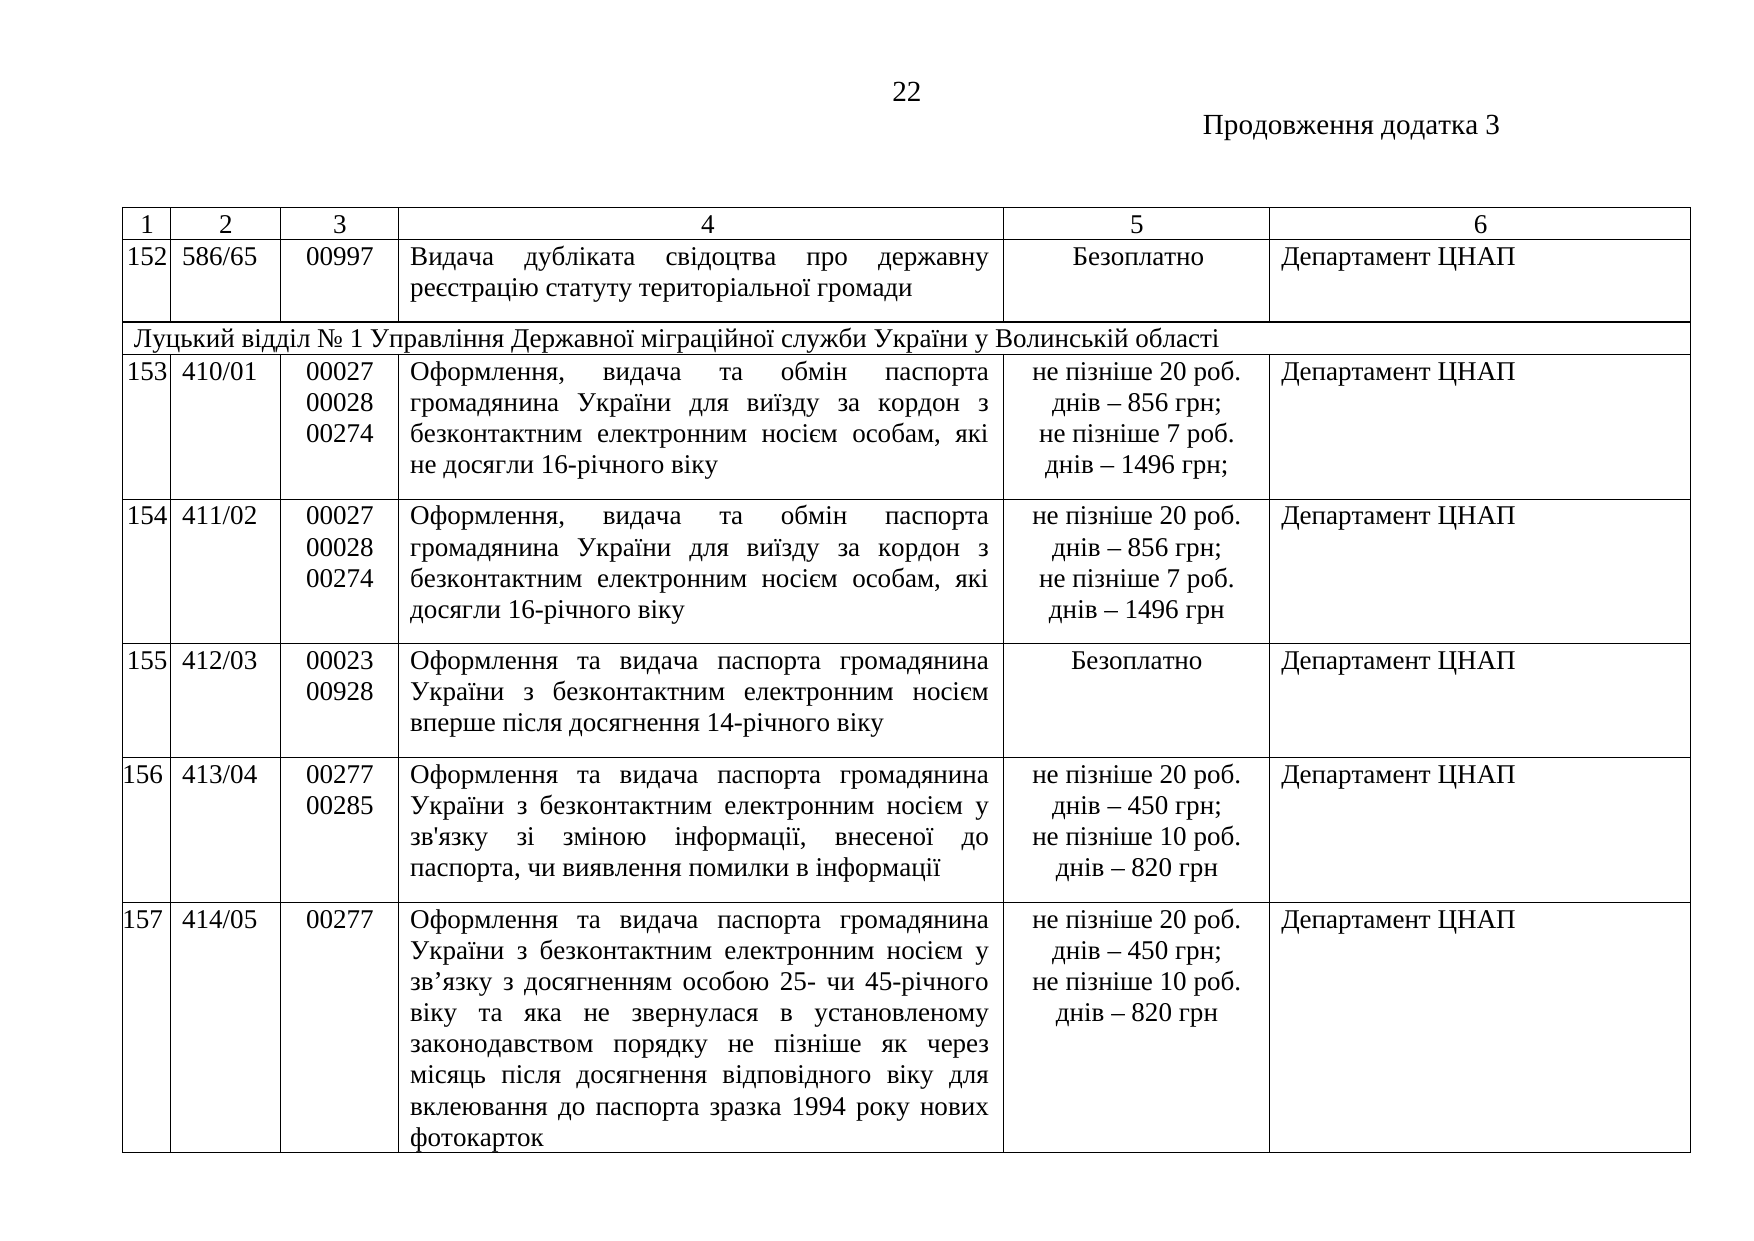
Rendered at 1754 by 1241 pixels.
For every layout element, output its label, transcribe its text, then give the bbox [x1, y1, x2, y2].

table_cell 00027 00028 00274 [281, 500, 398, 643]
table_cell Луцький відділ № 1 Управління Державної міграційної служби України у Волинській області [123, 323, 1690, 354]
table_cell 00997 [281, 240, 398, 321]
table_cell Департамент ЦНАП [1270, 240, 1690, 321]
table_cell 414/05 [171, 903, 280, 1152]
table_cell 00277 00285 [281, 758, 398, 902]
table_cell Оформлення та видача паспорта громадянина України з безконтактним електронним носієм вперше після досягнення 14-річного віку [399, 644, 1003, 757]
table_cell не пізніше 20 роб. днів – 450 грн; не пізніше 10 роб. днів – 820 грн [1004, 758, 1269, 902]
table_cell 157 [123, 903, 170, 1152]
table_cell Департамент ЦНАП [1270, 500, 1690, 643]
table_cell 586/65 [171, 240, 280, 321]
table_cell Департамент ЦНАП [1270, 355, 1690, 498]
table_cell 410/01 [171, 355, 280, 498]
table_cell Оформлення, видача та обмін паспорта громадянина України для виїзду за кордон з безконтактним електронним носієм особам, які не досягли 16-річного віку [399, 355, 1003, 498]
table_cell 3 [281, 208, 398, 239]
table_cell Оформлення та видача паспорта громадянина України з безконтактним електронним носієм у зв’язку з досягненням особою 25- чи 45-річного віку та яка не звернулася в установленому законодавством порядку не пізніше як через місяць після досягнення відповідного віку для вклеювання до паспорта зразка 1994 року нових фотокарток [399, 903, 1003, 1152]
table_cell 00027 00028 00274 [281, 355, 398, 498]
table_cell не пізніше 20 роб. днів – 856 грн; не пізніше 7 роб. днів – 1496 грн; [1004, 355, 1269, 498]
table_cell Оформлення та видача паспорта громадянина України з безконтактним електронним носієм у зв'язку зі зміною інформації, внесеної до паспорта, чи виявлення помилки в інформації [399, 758, 1003, 902]
table_cell 00277 [281, 903, 398, 1152]
table_cell не пізніше 20 роб. днів – 450 грн; не пізніше 10 роб. днів – 820 грн [1004, 903, 1269, 1152]
table_cell 4 [399, 208, 1003, 239]
table_cell 153 [123, 355, 170, 498]
table_cell Видача дубліката свідоцтва про державну реєстрацію статуту територіальної громади [399, 240, 1003, 321]
table_cell 152 [123, 240, 170, 321]
table_cell Оформлення, видача та обмін паспорта громадянина України для виїзду за кордон з безконтактним електронним носієм особам, які досягли 16-річного віку [399, 500, 1003, 643]
table_cell Безоплатно [1004, 644, 1269, 757]
table_cell 413/04 [171, 758, 280, 902]
table_cell Департамент ЦНАП [1270, 758, 1690, 902]
table_cell 2 [171, 208, 280, 239]
table_cell 411/02 [171, 500, 280, 643]
table_cell Департамент ЦНАП [1270, 644, 1690, 757]
table_cell 6 [1270, 208, 1690, 239]
table_cell 00023 00928 [281, 644, 398, 757]
table_cell 1 [123, 208, 170, 239]
table_cell 154 [123, 500, 170, 643]
table_cell Департамент ЦНАП [1270, 903, 1690, 1152]
table_cell 5 [1004, 208, 1269, 239]
table_cell 156 [123, 758, 170, 902]
table_cell 412/03 [171, 644, 280, 757]
table_cell 155 [123, 644, 170, 757]
table_cell не пізніше 20 роб. днів – 856 грн; не пізніше 7 роб. днів – 1496 грн [1004, 500, 1269, 643]
table_cell Безоплатно [1004, 240, 1269, 321]
